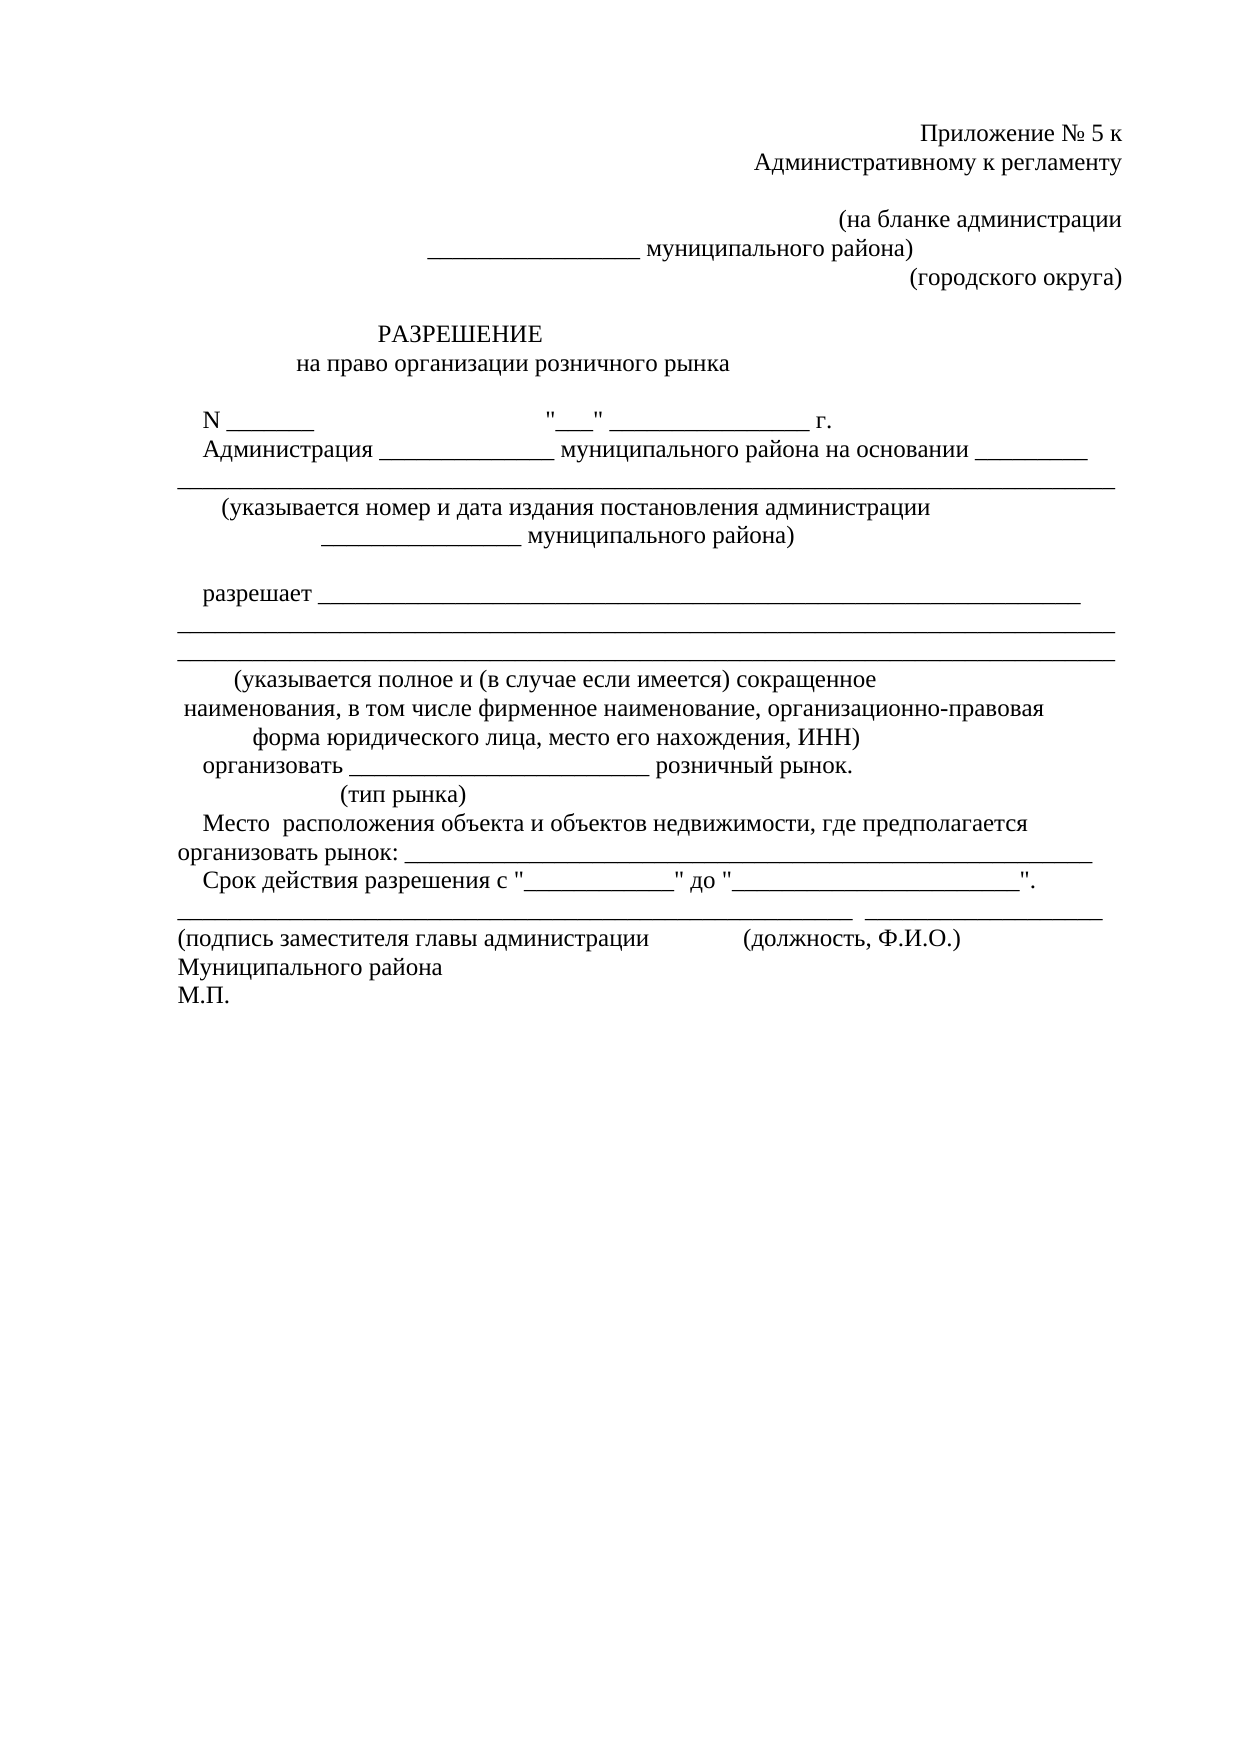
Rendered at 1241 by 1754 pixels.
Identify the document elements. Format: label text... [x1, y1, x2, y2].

text (тип рынка) [177, 779, 1122, 808]
text на право организации розничного рынка [177, 348, 1122, 377]
text Срок действия разрешения с "____________" до "_______________________". [177, 866, 1122, 894]
text Муниципального района [177, 952, 1122, 981]
text разрешает _____________________________________________________________ [177, 578, 1122, 607]
text М.П. [177, 981, 1122, 1009]
text форма юридического лица, место его нахождения, ИНН) [177, 722, 1122, 751]
text (указывается номер и дата издания постановления администрации [177, 492, 1122, 521]
text ___________________________________________________________________________ [177, 463, 1122, 492]
text Администрация ______________ муниципального района на основании _________ [177, 434, 1122, 463]
text N _______ "___" ________________ г. [177, 406, 1122, 434]
text наименования, в том числе фирменное наименование, организационно-правовая [177, 693, 1122, 722]
text организовать ________________________ розничный рынок. [177, 751, 1122, 779]
text Место расположения объекта и объектов недвижимости, где предполагается [177, 808, 1122, 837]
text (указывается полное и (в случае если имеется) сокращенное [177, 664, 1122, 693]
text Приложение № 5 к [177, 118, 1122, 147]
text ______________________________________________________ ___________________ [177, 894, 1122, 923]
text (подпись заместителя главы администрации (должность, Ф.И.О.) [177, 923, 1122, 952]
text ___________________________________________________________________________ [177, 607, 1122, 636]
text (на бланке администрации [177, 204, 1122, 233]
text организовать рынок: _______________________________________________________ [177, 837, 1122, 866]
text (городского округа) [177, 262, 1122, 291]
text ________________ муниципального района) [177, 521, 1122, 549]
text _________________ муниципального района) [177, 233, 1122, 262]
text Административному к регламенту [177, 147, 1122, 176]
text РАЗРЕШЕНИЕ [177, 319, 1122, 348]
text ___________________________________________________________________________ [177, 636, 1122, 664]
